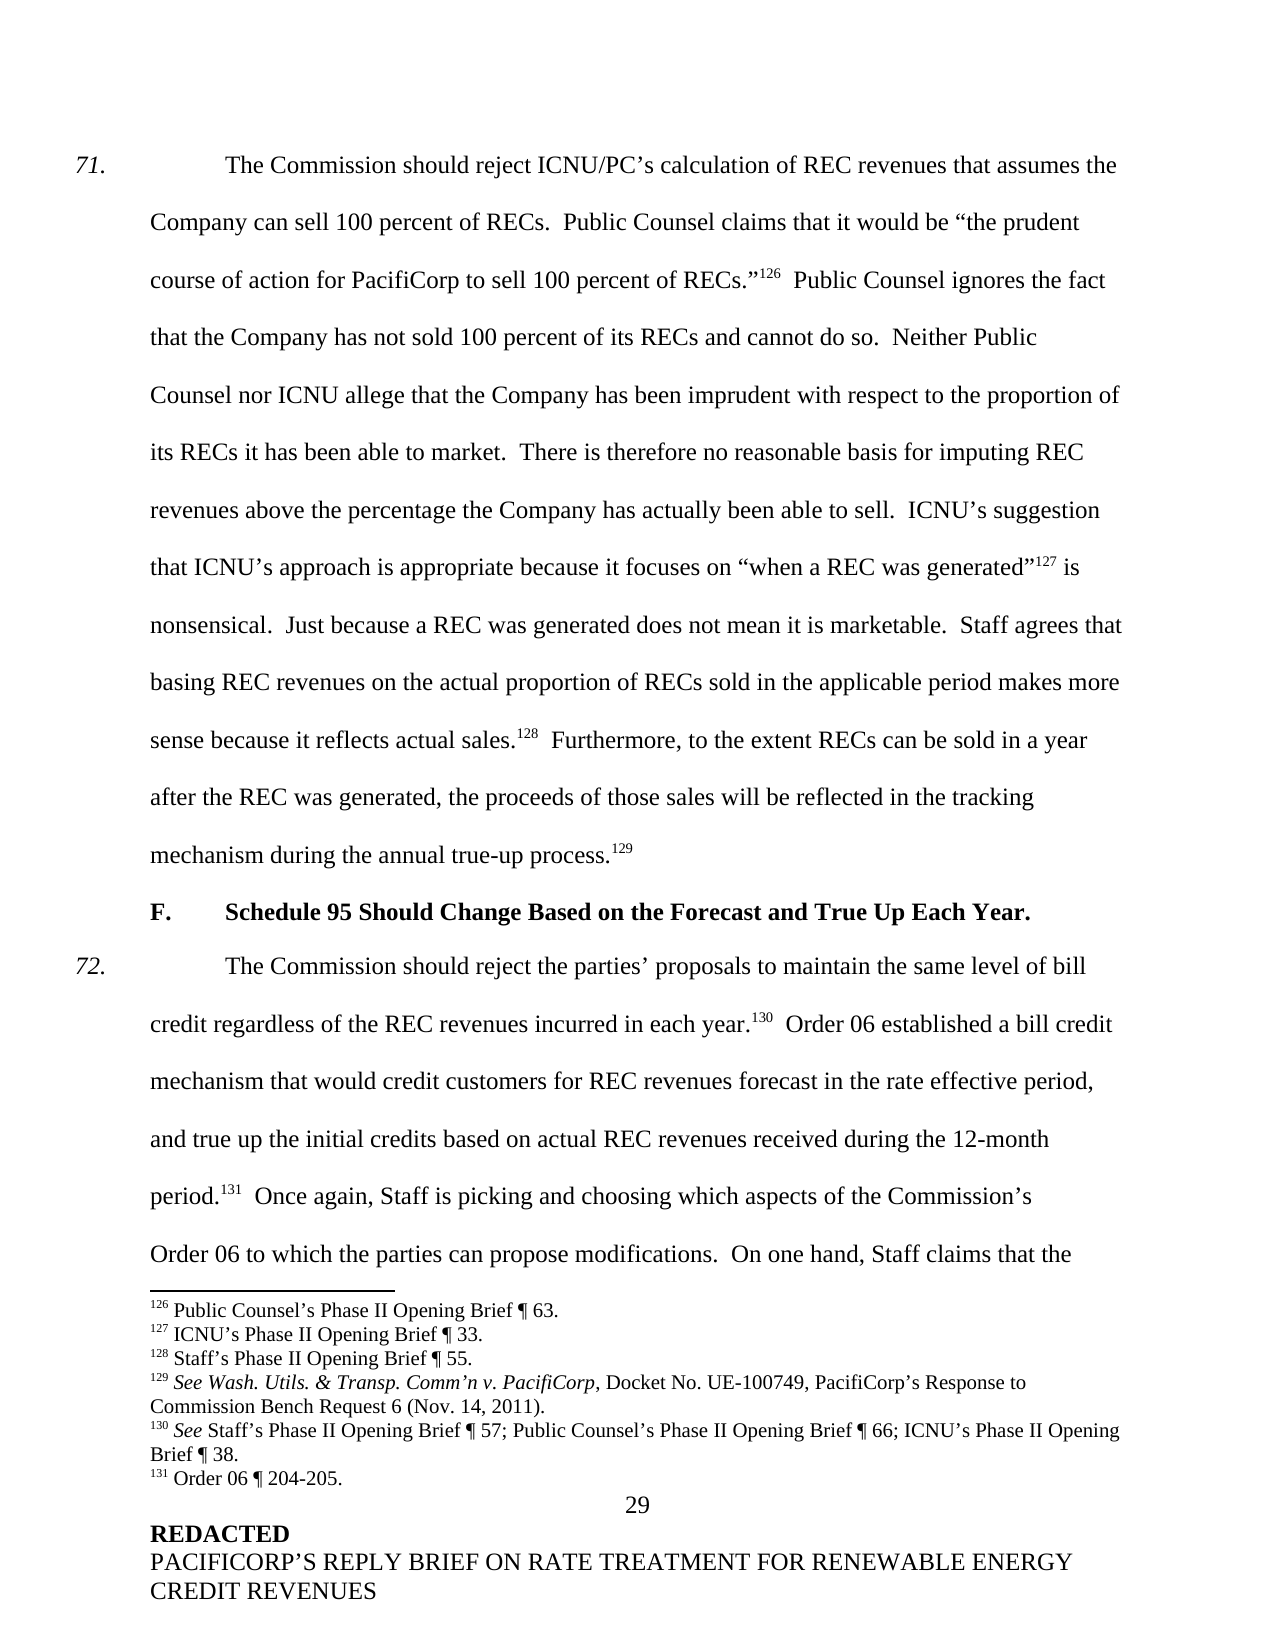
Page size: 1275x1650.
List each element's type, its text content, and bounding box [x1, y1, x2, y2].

list The Commission should reject ICNU/PC’s calculation of REC revenues that assumes the Company can sell 100 percent of RECs. Public Counsel claims that it would be “the prudent course of action for PacifiCorp to sell 100 percent of RECs.” Public Counsel ignores the fact that the Company has not sold 100 percent of its RECs and cannot do so. Neither Public Counsel nor ICNU allege that the Company has been imprudent with respect to the proportion of its RECs it has been able to market. There is therefore no reasonable basis for imputing REC revenues above the percentage the Company has actually been able to sell. ICNU’s suggestion that ICNU’s approach is appropriate because it focuses on “when a REC was generated” is nonsensical. Just because a REC was generated does not mean it is marketable. Staff agrees that basing REC revenues on the actual proportion of RECs sold in the applicable period makes more sense because it reflects actual sales. Furthermore, to the extent RECs can be sold in a year after the REC was generated, the proceeds of those sales will be reflected in the tracking mechanism during the annual true-up process. [75, 150, 1125, 869]
subtitle F. Schedule 95 Should Change Based on the Forecast and True Up Each Year. [150, 897, 1125, 926]
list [75, 951, 1125, 1267]
